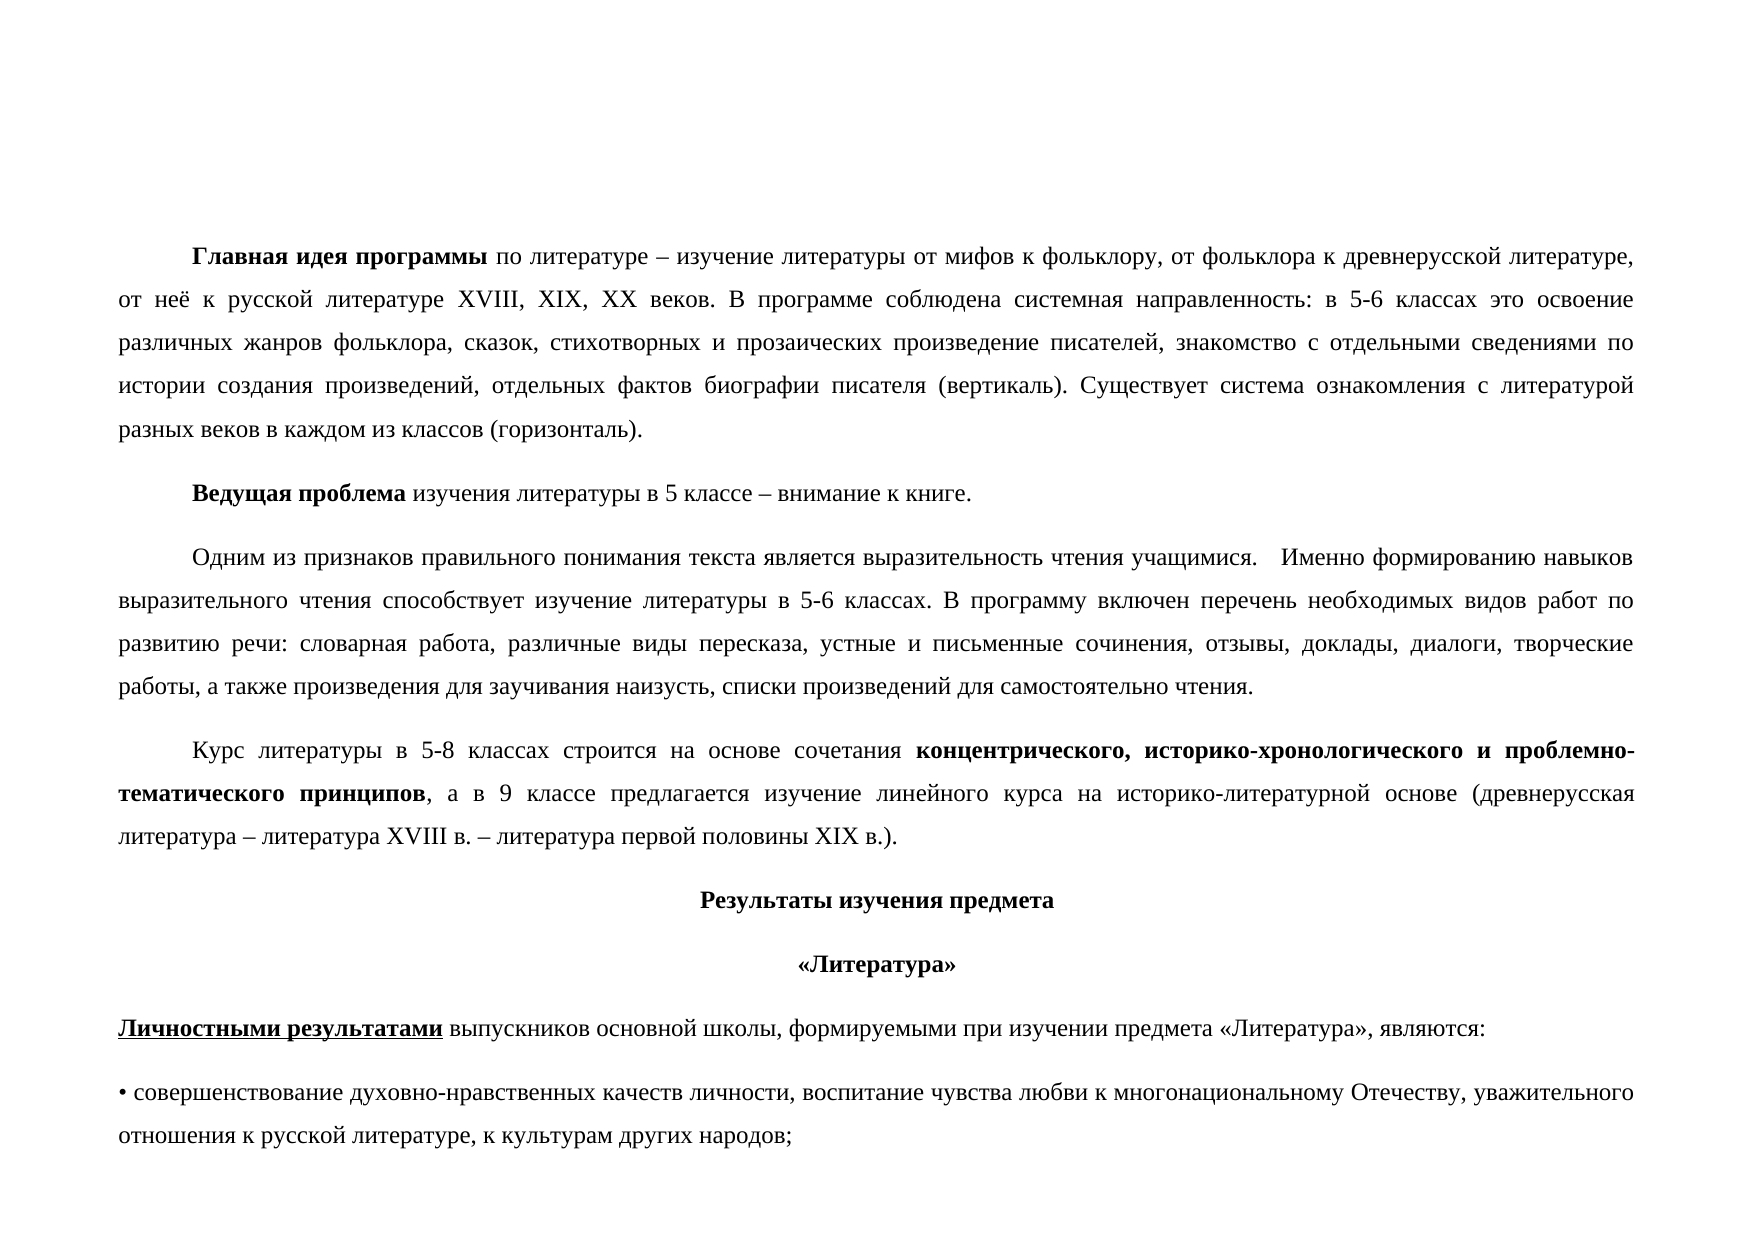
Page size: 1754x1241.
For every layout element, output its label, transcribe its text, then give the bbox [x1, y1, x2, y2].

text Главная идея программы по литературе – изучение литературы от мифов к фольклору, от фольклора к древнерусской литературе, от неё к русской литературе XVIII, XIX, XX веков. В программе соблюдена системная направленность: в 5-6 классах это освоение различных жанров фольклора, сказок, стихотворных и прозаических произведение писателей, знакомство с отдельными сведениями по истории создания произведений, отдельных фактов биографии писателя (вертикаль). Существует система ознакомления с литературой разных веков в каждом из классов (горизонталь). [118, 241, 1636, 442]
text • совершенствование духовно-нравственных качеств личности, воспитание чувства любви к многонациональному Отечеству, уважительного отношения к русской литературе, к культурам других народов; [118, 1077, 1636, 1149]
text Одним из признаков правильного понимания текста является выразительность чтения учащимися. Именно формированию навыков выразительного чтения способствует изучение литературы в 5-6 классах. В программу включен перечень необходимых видов работ по развитию речи: словарная работа, различные виды пересказа, устные и письменные сочинения, отзывы, доклады, диалоги, творческие работы, а также произведения для заучивания наизусть, списки произведений для самостоятельно чтения. [118, 542, 1636, 700]
text Ведущая проблема изучения литературы в 5 классе – внимание к книге. [118, 478, 1636, 506]
text Личностными результатами выпускников основной школы, формируемыми при изучении предмета «Литература», являются: [118, 1013, 1636, 1042]
text «Литература» [118, 949, 1636, 978]
text Результаты изучения предмета [118, 885, 1636, 914]
text Курс литературы в 5-8 классах строится на основе сочетания концентрического, историко-хронологического и проблемно-тематического принципов, а в 9 классе предлагается изучение линейного курса на историко-литературной основе (древнерусская литература – литература XVIII в. – литература первой половины XIX в.). [118, 735, 1636, 850]
